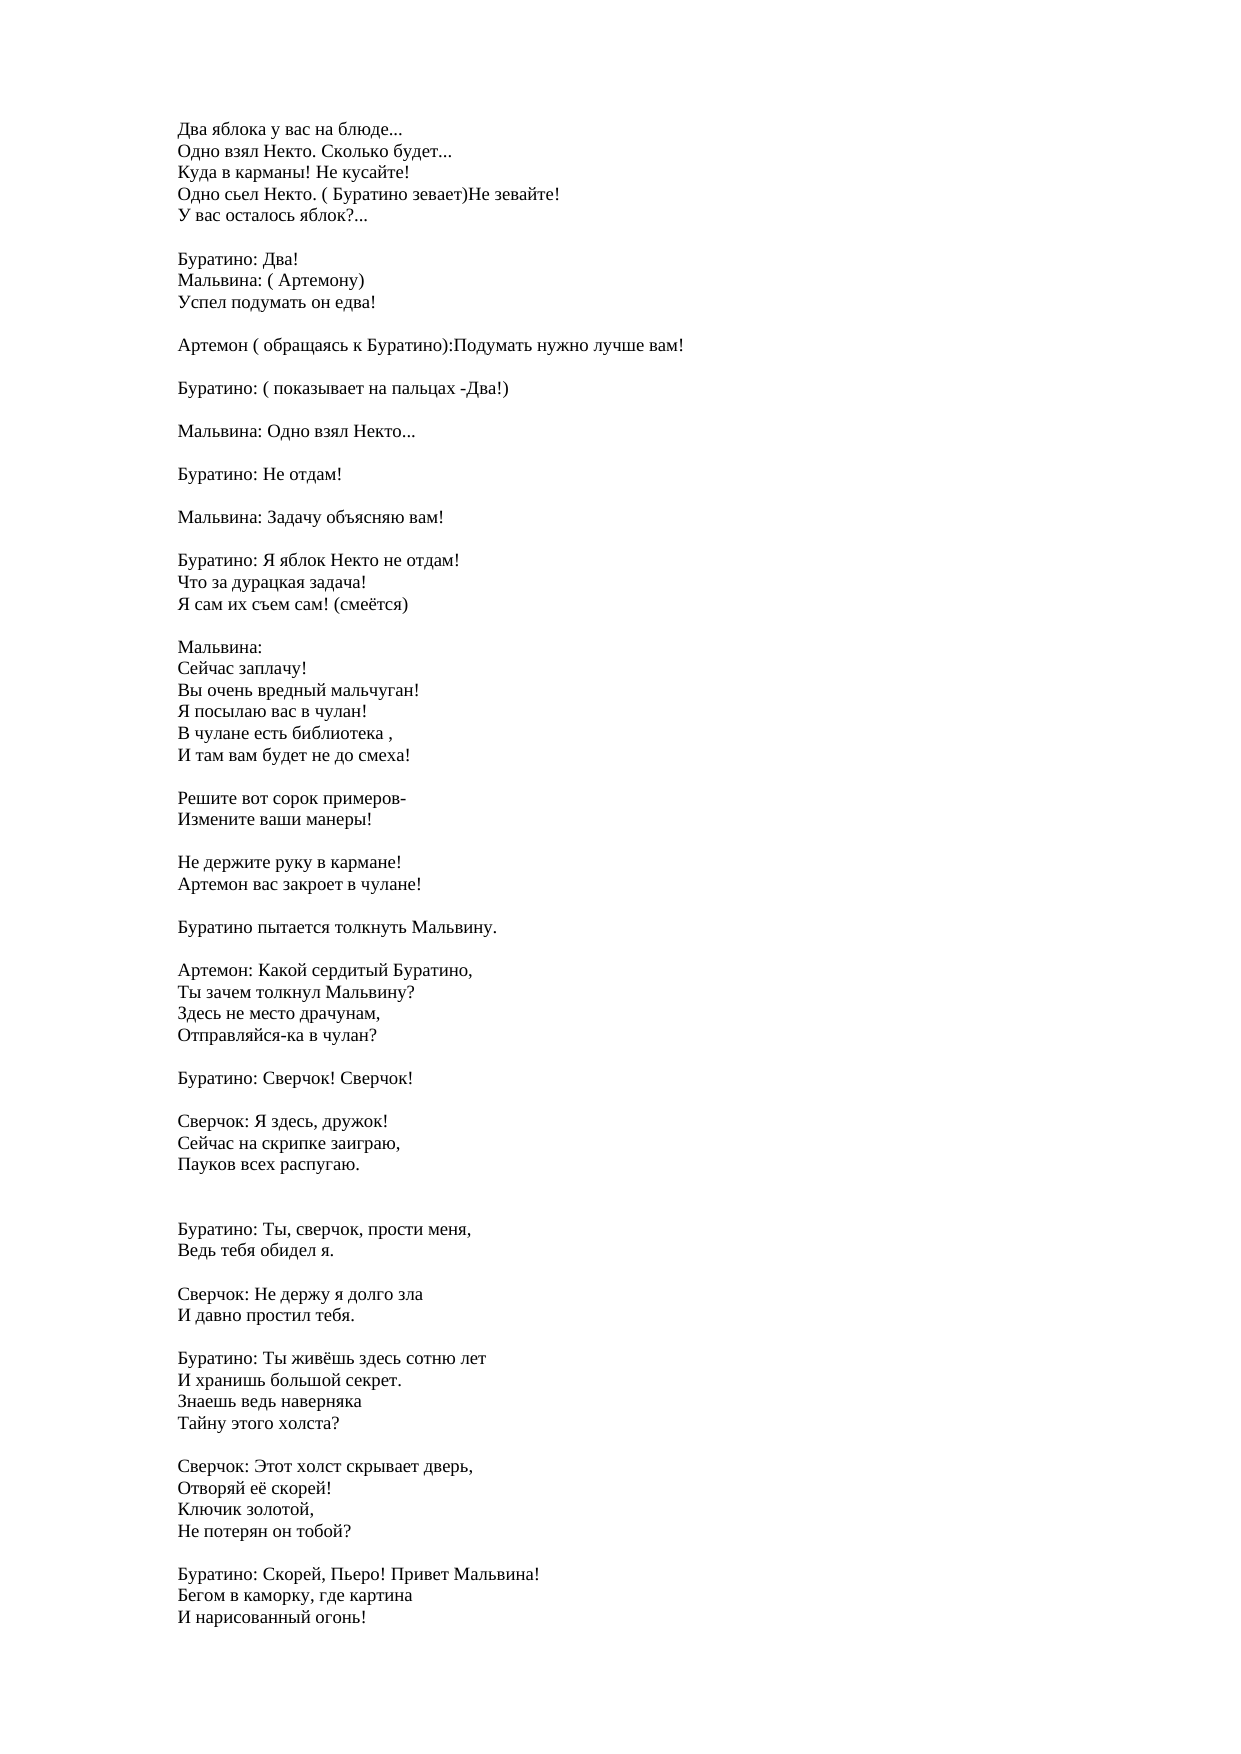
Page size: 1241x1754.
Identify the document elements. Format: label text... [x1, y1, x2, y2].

text Что за дурацкая задача! [177, 571, 1152, 592]
text Буратино: Скорей, Пьеро! Привет Мальвина! [177, 1563, 1152, 1584]
text И там вам будет не до смеха! [177, 743, 1152, 765]
text Сверчок: Этот холст скрывает дверь, [177, 1455, 1152, 1477]
text Отворяй её скорей! [177, 1477, 1152, 1498]
text Буратино: Сверчок! Сверчок! [177, 1067, 1152, 1088]
text Мальвина: [177, 636, 1152, 657]
text Одно взял Некто. Сколько будет... [177, 140, 1152, 161]
text Сейчас заплачу! [177, 657, 1152, 679]
text Сейчас на скрипке заиграю, [177, 1132, 1152, 1153]
text Сверчок: Я здесь, дружок! [177, 1110, 1152, 1132]
text Ведь тебя обидел я. [177, 1239, 1152, 1261]
text Буратино: Два! [177, 247, 1152, 269]
text Знаешь ведь наверняка [177, 1390, 1152, 1412]
text Буратино: Не отдам! [177, 463, 1152, 485]
text Успел подумать он едва! [177, 291, 1152, 312]
text В чулане есть библиотека , [177, 722, 1152, 743]
text Пауков всех распугаю. [177, 1153, 1152, 1175]
text Здесь не место драчунам, [177, 1002, 1152, 1024]
text Ты зачем толкнул Мальвину? [177, 981, 1152, 1002]
text Артемон ( обращаясь к Буратино):Подумать нужно лучше вам! [177, 334, 1152, 355]
text Не потерян он тобой? [177, 1520, 1152, 1541]
text Буратино: Ты живёшь здесь сотню лет [177, 1347, 1152, 1369]
text Куда в карманы! Не кусайте! [177, 161, 1152, 183]
text Одно сьел Некто. ( Буратино зевает)Не зевайте! [177, 183, 1152, 204]
text И давно простил тебя. [177, 1304, 1152, 1326]
text Два яблока у вас на блюде... [177, 118, 1152, 140]
text Артемон: Какой сердитый Буратино, [177, 959, 1152, 981]
text Ключик золотой, [177, 1498, 1152, 1520]
text Буратино: Я яблок Некто не отдам! [177, 549, 1152, 571]
text И нарисованный огонь! [177, 1606, 1152, 1627]
text Буратино пытается толкнуть Мальвину. [177, 916, 1152, 937]
text Я сам их съем сам! (смеётся) [177, 592, 1152, 614]
text Мальвина: Одно взял Некто... [177, 420, 1152, 442]
text Я посылаю вас в чулан! [177, 700, 1152, 722]
text Отправляйся-ка в чулан? [177, 1024, 1152, 1045]
text Тайну этого холста? [177, 1412, 1152, 1433]
text Сверчок: Не держу я долго зла [177, 1282, 1152, 1304]
text Бегом в каморку, где картина [177, 1584, 1152, 1606]
text У вас осталось яблок?... [177, 204, 1152, 226]
text Не держите руку в кармане! [177, 851, 1152, 873]
text Решите вот сорок примеров- [177, 787, 1152, 808]
text Мальвина: ( Артемону) [177, 269, 1152, 291]
text Мальвина: Задачу объясняю вам! [177, 506, 1152, 528]
text Вы очень вредный мальчуган! [177, 679, 1152, 700]
text Буратино: ( показывает на пальцах -Два!) [177, 377, 1152, 398]
text Измените ваши манеры! [177, 808, 1152, 830]
text И хранишь большой секрет. [177, 1369, 1152, 1390]
text Буратино: Ты, сверчок, прости меня, [177, 1218, 1152, 1239]
text Артемон вас закроет в чулане! [177, 873, 1152, 894]
